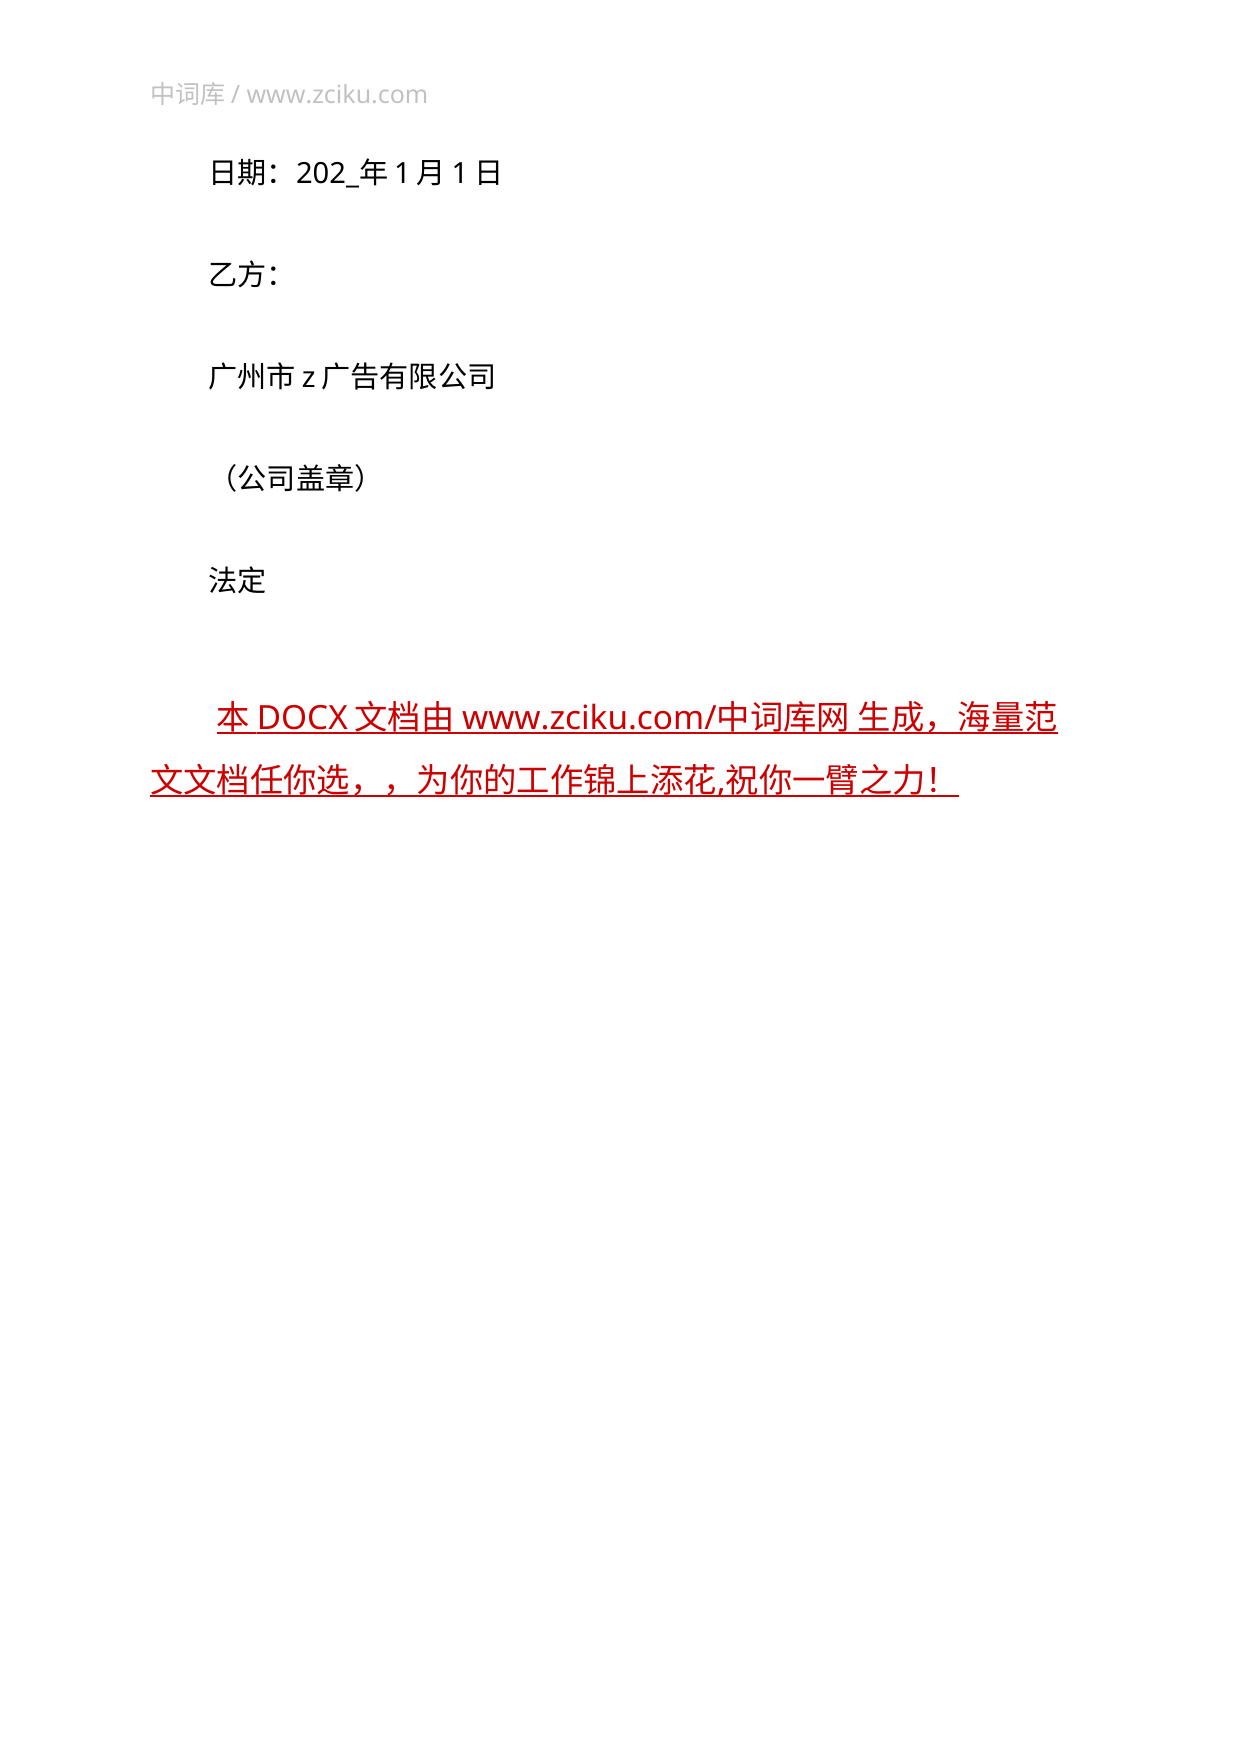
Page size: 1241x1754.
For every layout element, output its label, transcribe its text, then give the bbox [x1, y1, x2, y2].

text 日期：202_年1月1日 [150, 150, 1090, 192]
text 本DOCX文档由 www.zciku.com/中词库网 生成，海量范文文档任你选，，为你的工作锦上添花,祝你一臂之力！ [150, 691, 1090, 802]
text 广州市z广告有限公司 [150, 354, 1090, 396]
text 乙方： [150, 252, 1090, 294]
text 法定 [150, 557, 1090, 600]
text （公司盖章） [150, 456, 1090, 498]
